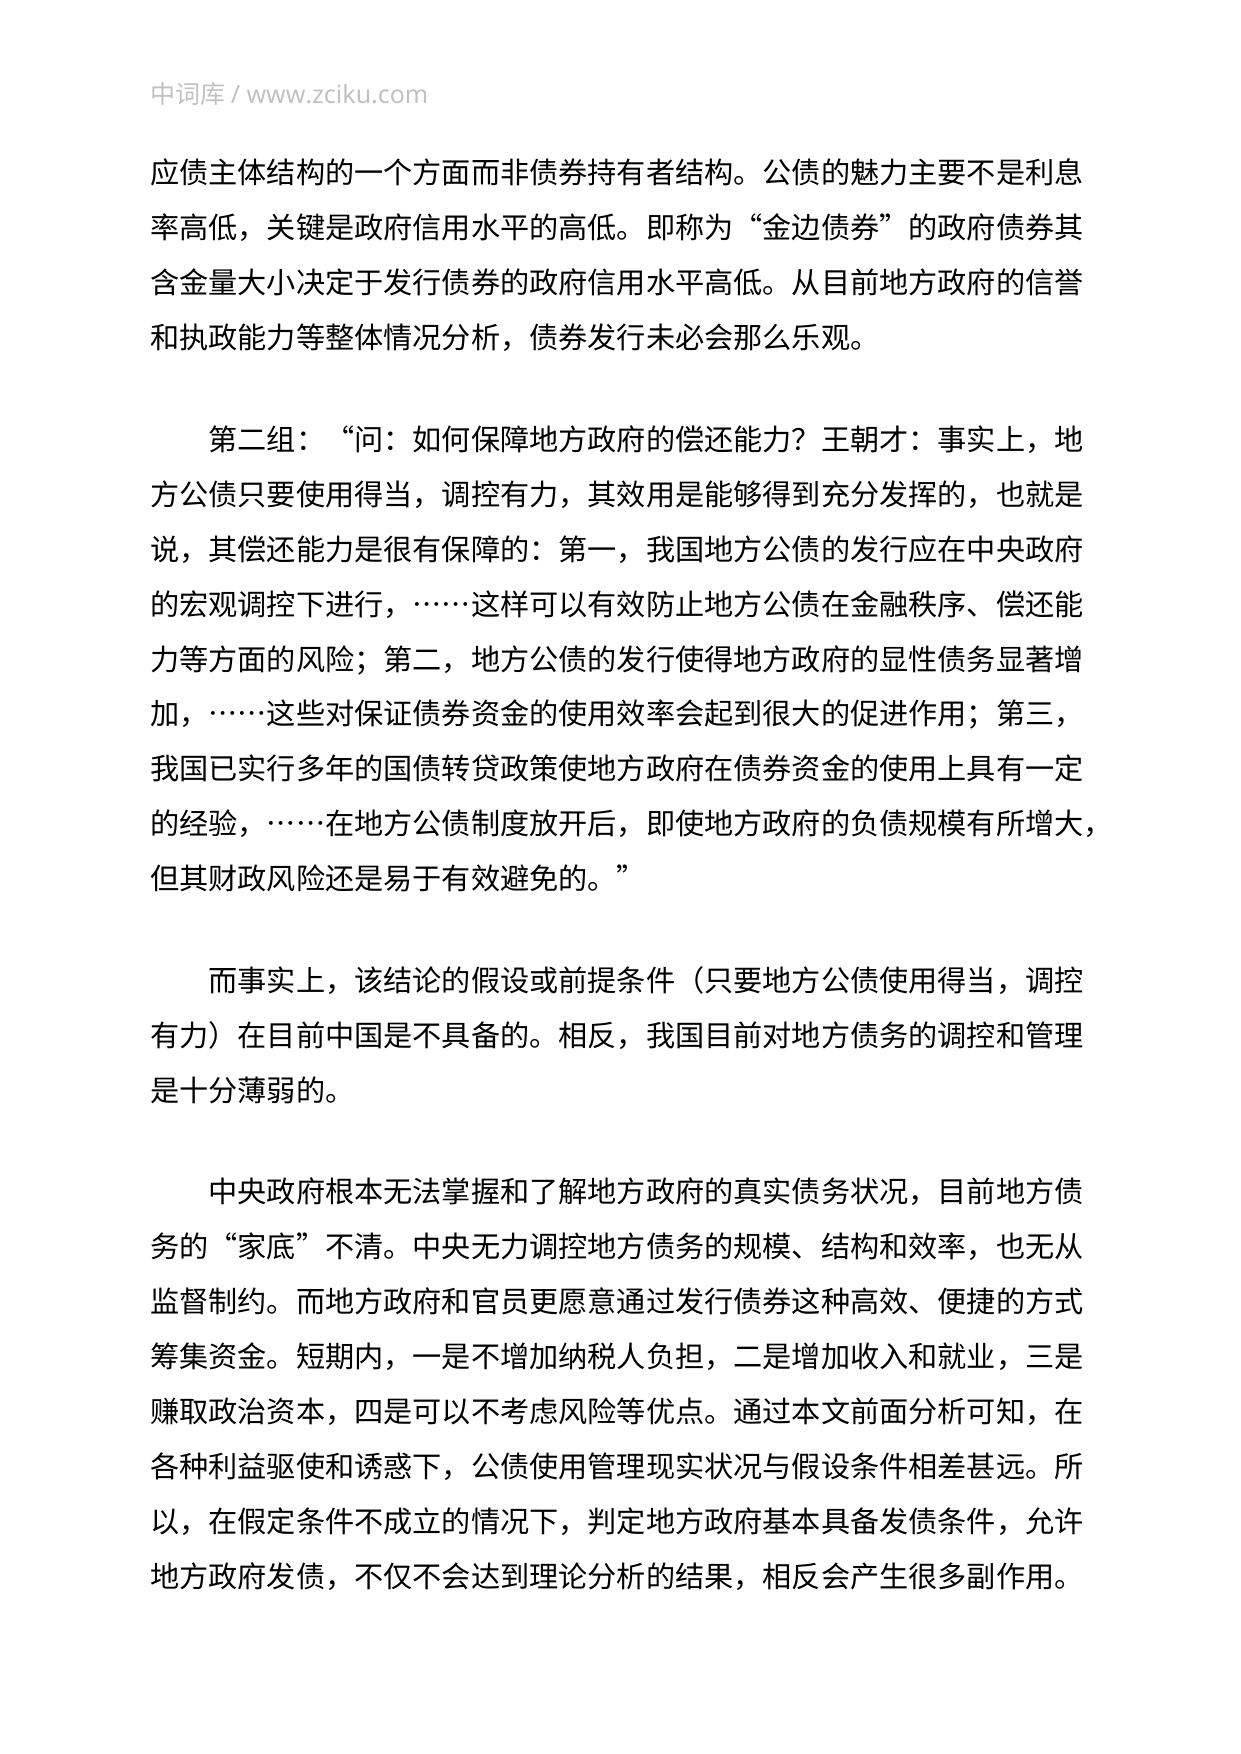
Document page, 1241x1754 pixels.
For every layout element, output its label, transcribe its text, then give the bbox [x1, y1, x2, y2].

text 而事实上，该结论的假设或前提条件（只要地方公债使用得当，调控有力）在目前中国是不具备的。相反，我国目前对地方债务的调控和管理是十分薄弱的。 [150, 957, 1090, 1109]
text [150, 150, 1090, 357]
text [150, 1169, 1090, 1596]
text 第二组：“问：如何保障地方政府的偿还能力？王朝才：事实上，地方公债只要使用得当，调控有力，其效用是能够得到充分发挥的，也就是说，其偿还能力是很有保障的：第一，我国地方公债的发行应在中央政府的宏观调控下进行，……这样可以有效防止地方公债在金融秩序、偿还能力等方面的风险；第二，地方公债的发行使得地方政府的显性债务显著增加，……这些对保证债券资金的使用效率会起到很大的促进作用；第三，我国已实行多年的国债转贷政策使地方政府在债券资金的使用上具有一定的经验，……在地方公债制度放开后，即使地方政府的负债规模有所增大，但其财政风险还是易于有效避免的。” [150, 416, 1090, 898]
